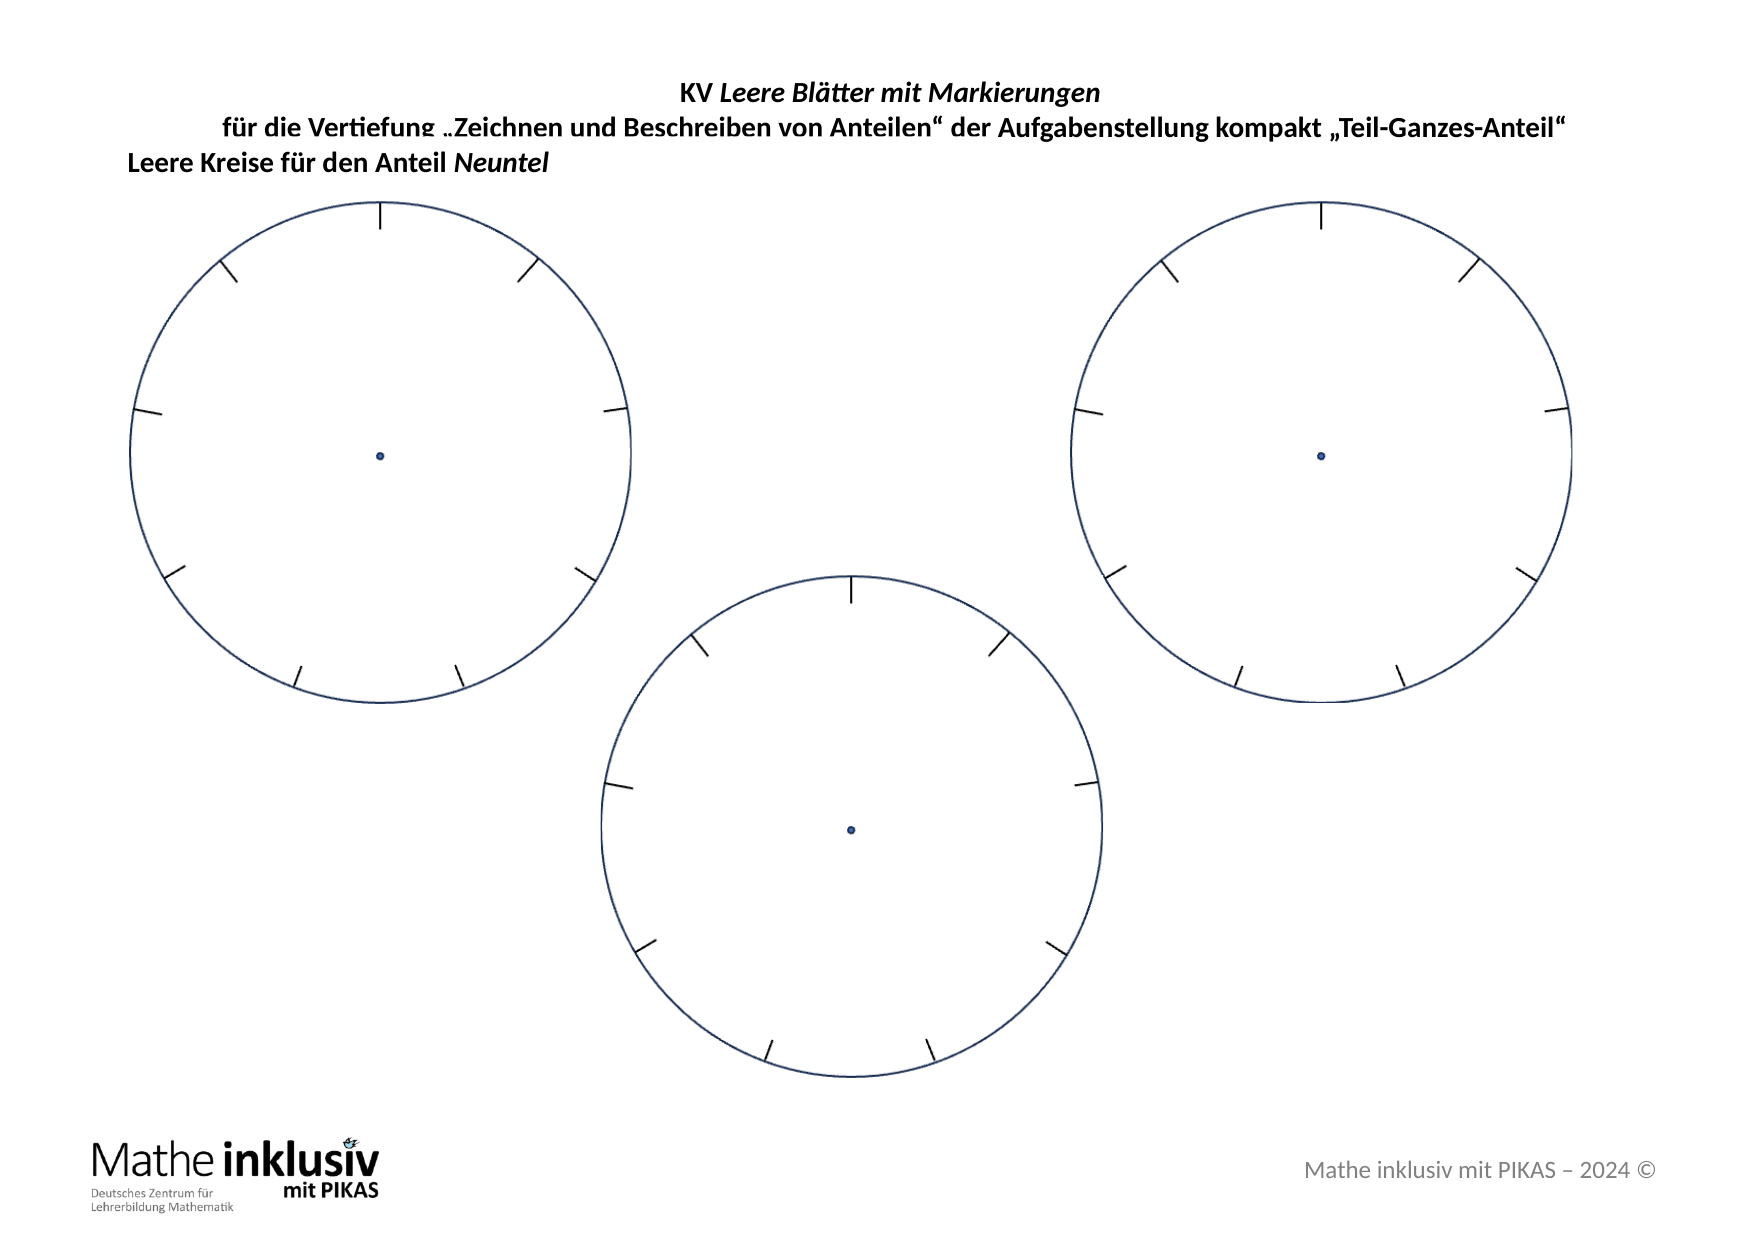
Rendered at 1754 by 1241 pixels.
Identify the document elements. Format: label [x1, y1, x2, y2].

picture [128, 201, 1573, 1078]
picture [90, 1135, 380, 1214]
